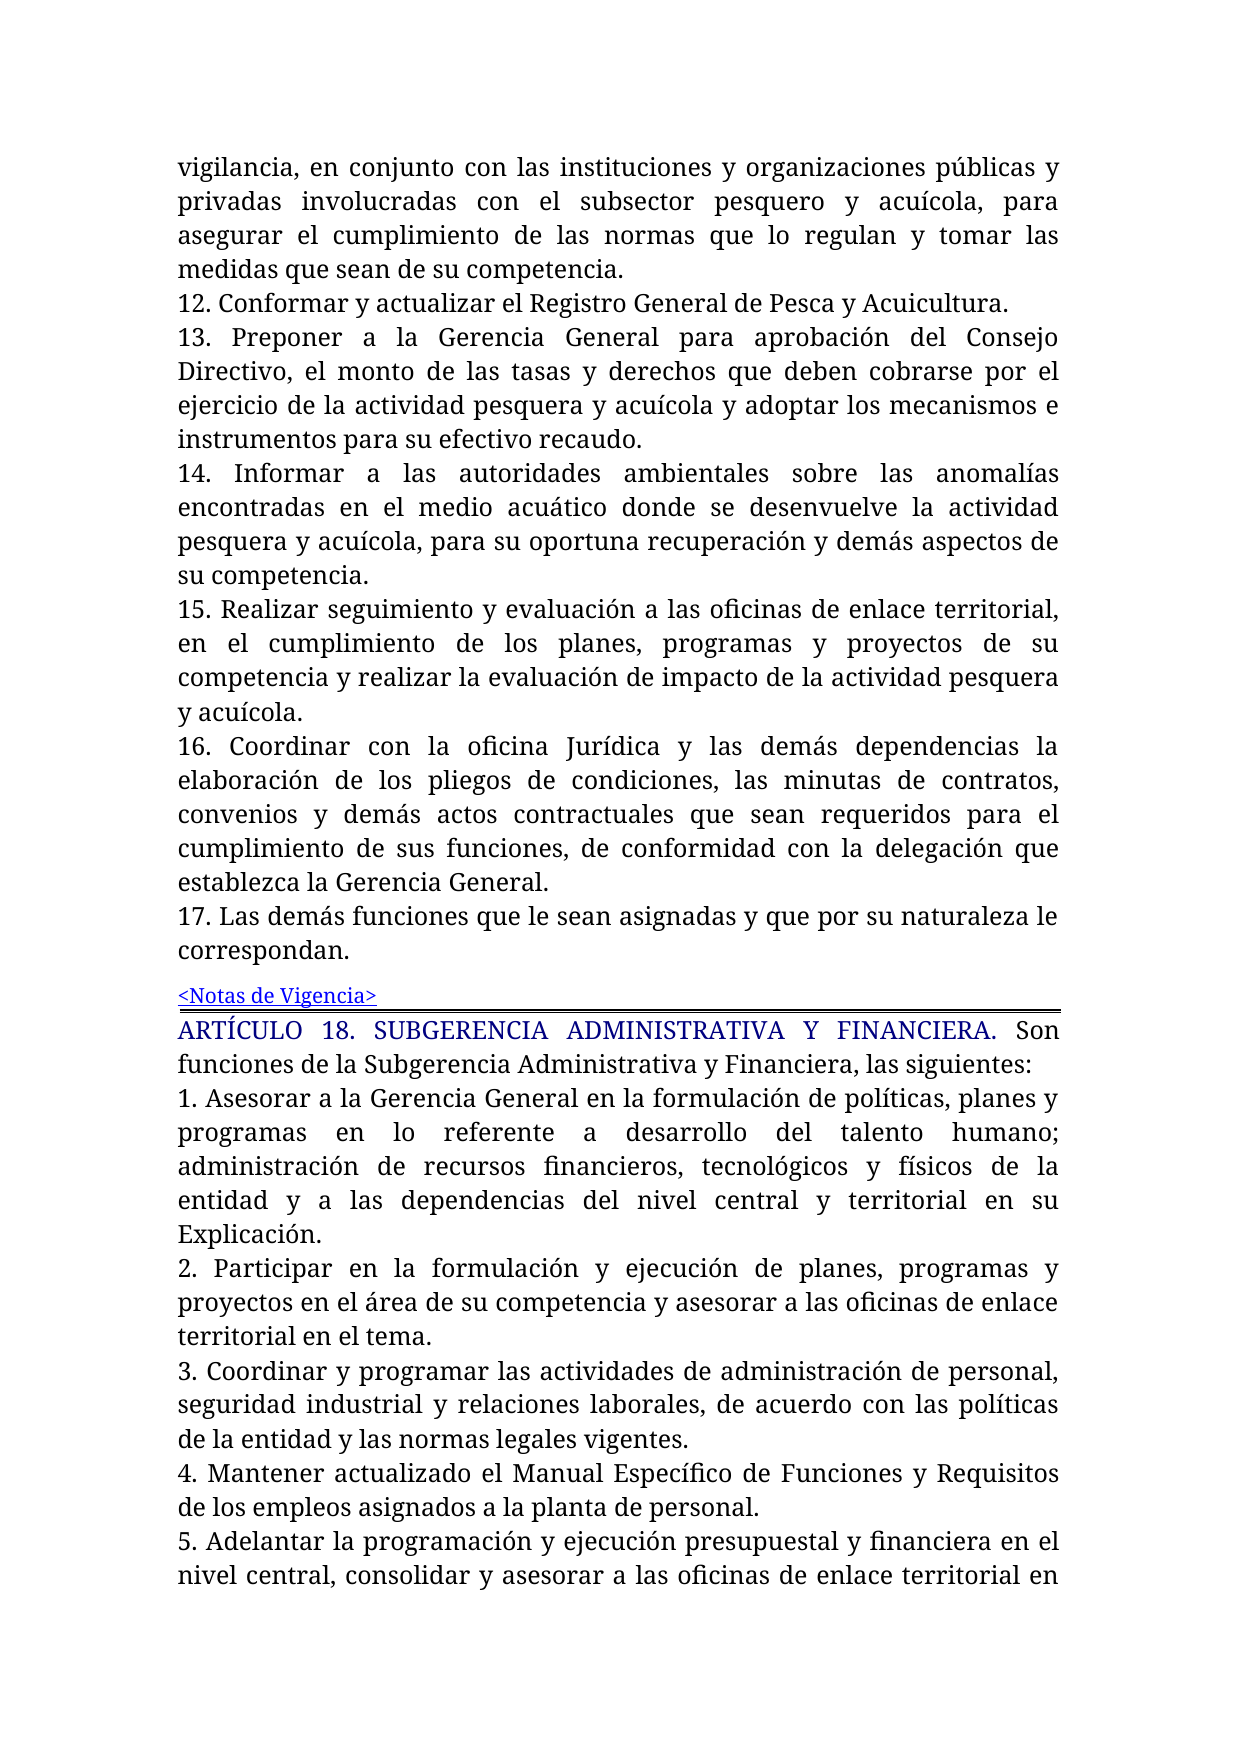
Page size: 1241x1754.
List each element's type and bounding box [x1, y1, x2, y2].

table_header [176, 148, 1061, 1593]
